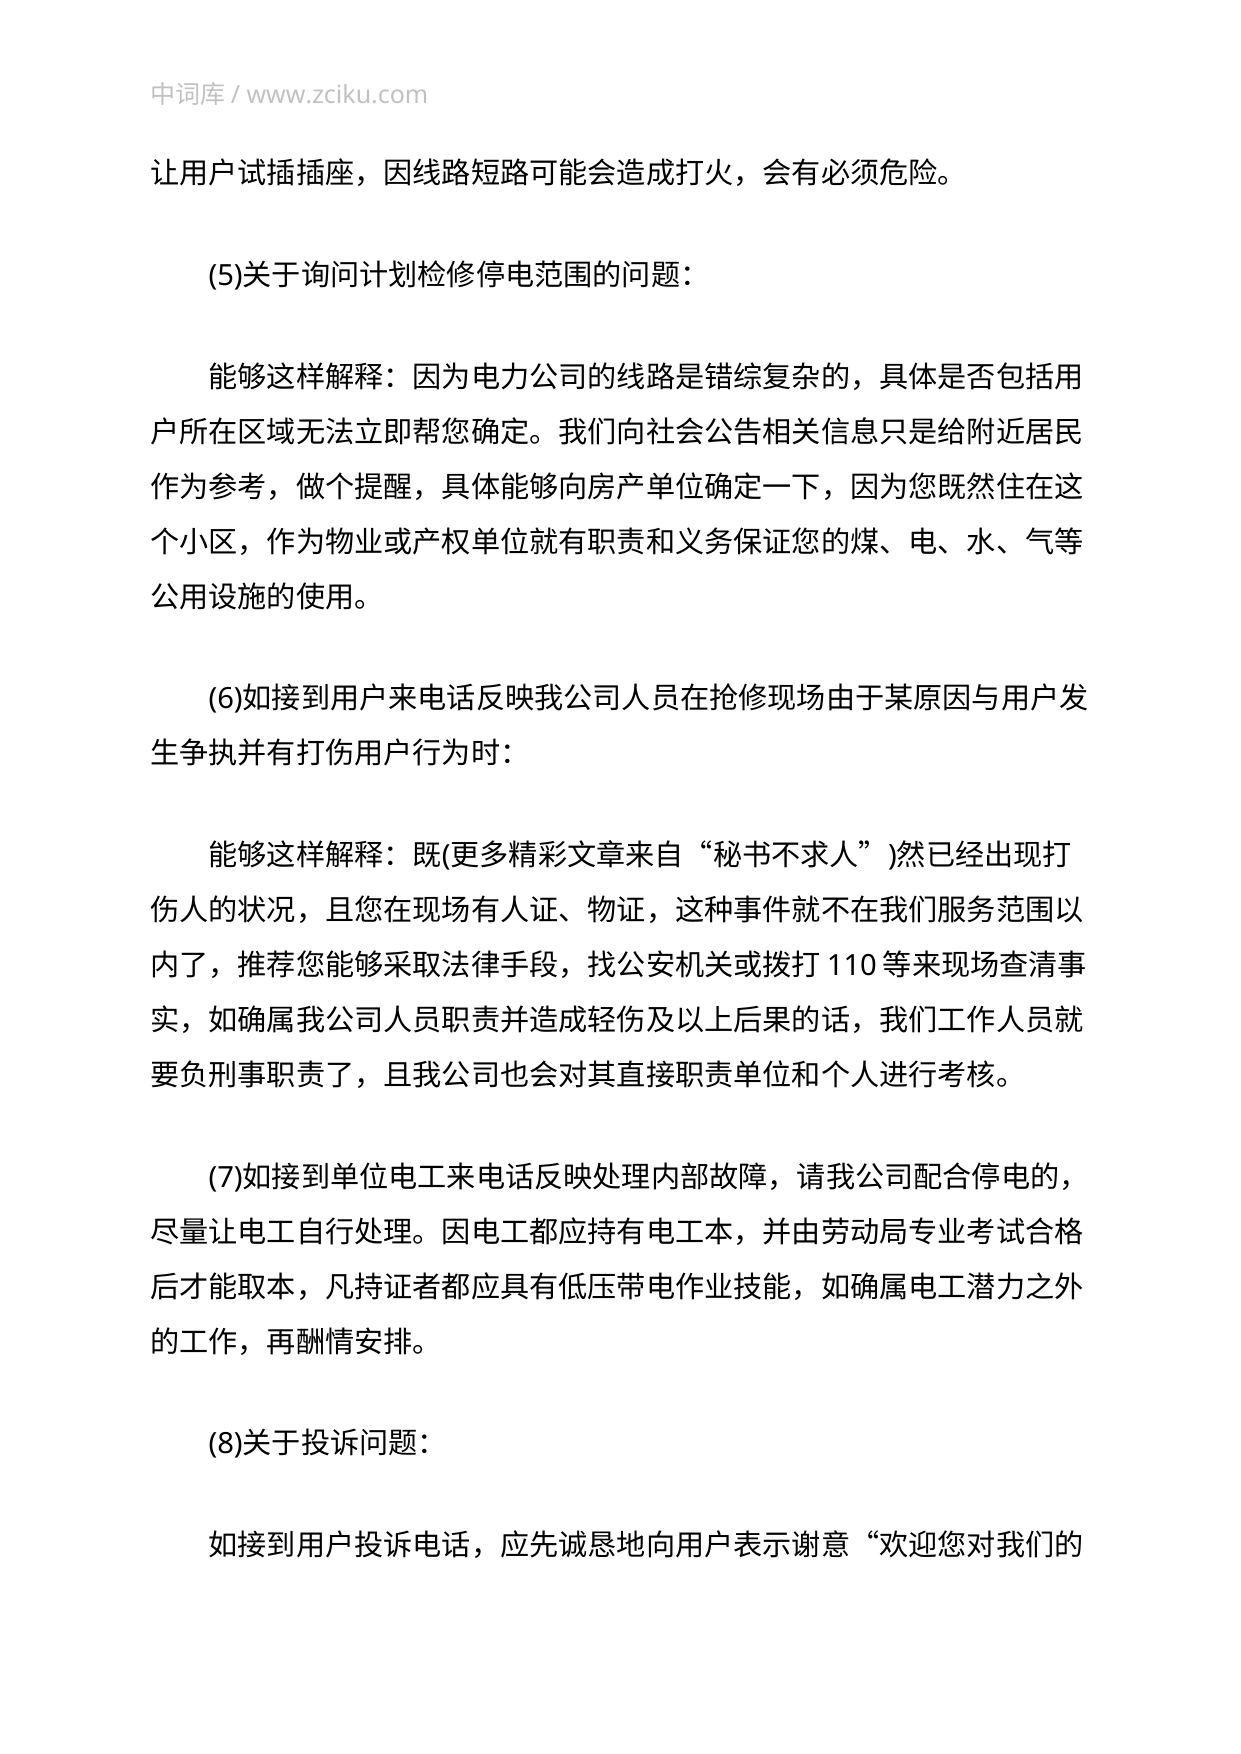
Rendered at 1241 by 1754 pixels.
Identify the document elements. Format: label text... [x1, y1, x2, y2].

text (6)如接到用户来电话反映我公司人员在抢修现场由于某原因与用户发生争执并有打伤用户行为时： [150, 675, 1090, 772]
text (5)关于询问计划检修停电范围的问题： [150, 252, 1090, 294]
text (7)如接到单位电工来电话反映处理内部故障，请我公司配合停电的，尽量让电工自行处理。因电工都应持有电工本，并由劳动局专业考试合格后才能取本，凡持证者都应具有低压带电作业技能，如确属电工潜力之外的工作，再酬情安排。 [150, 1153, 1090, 1361]
text 能够这样解释：因为电力公司的线路是错综复杂的，具体是否包括用户所在区域无法立即帮您确定。我们向社会公告相关信息只是给附近居民作为参考，做个提醒，具体能够向房产单位确定一下，因为您既然住在这个小区，作为物业或产权单位就有职责和义务保证您的煤、电、水、气等公用设施的使用。 [150, 354, 1090, 616]
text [150, 1522, 1090, 1564]
text 能够这样解释：既(更多精彩文章来自“秘书不求人”)然已经出现打伤人的状况，且您在现场有人证、物证，这种事件就不在我们服务范围以内了，推荐您能够采取法律手段，找公安机关或拨打110等来现场查清事实，如确属我公司人员职责并造成轻伤及以上后果的话，我们工作人员就要负刑事职责了，且我公司也会对其直接职责单位和个人进行考核。 [150, 832, 1090, 1094]
text (8)关于投诉问题： [150, 1420, 1090, 1462]
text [150, 150, 1090, 192]
